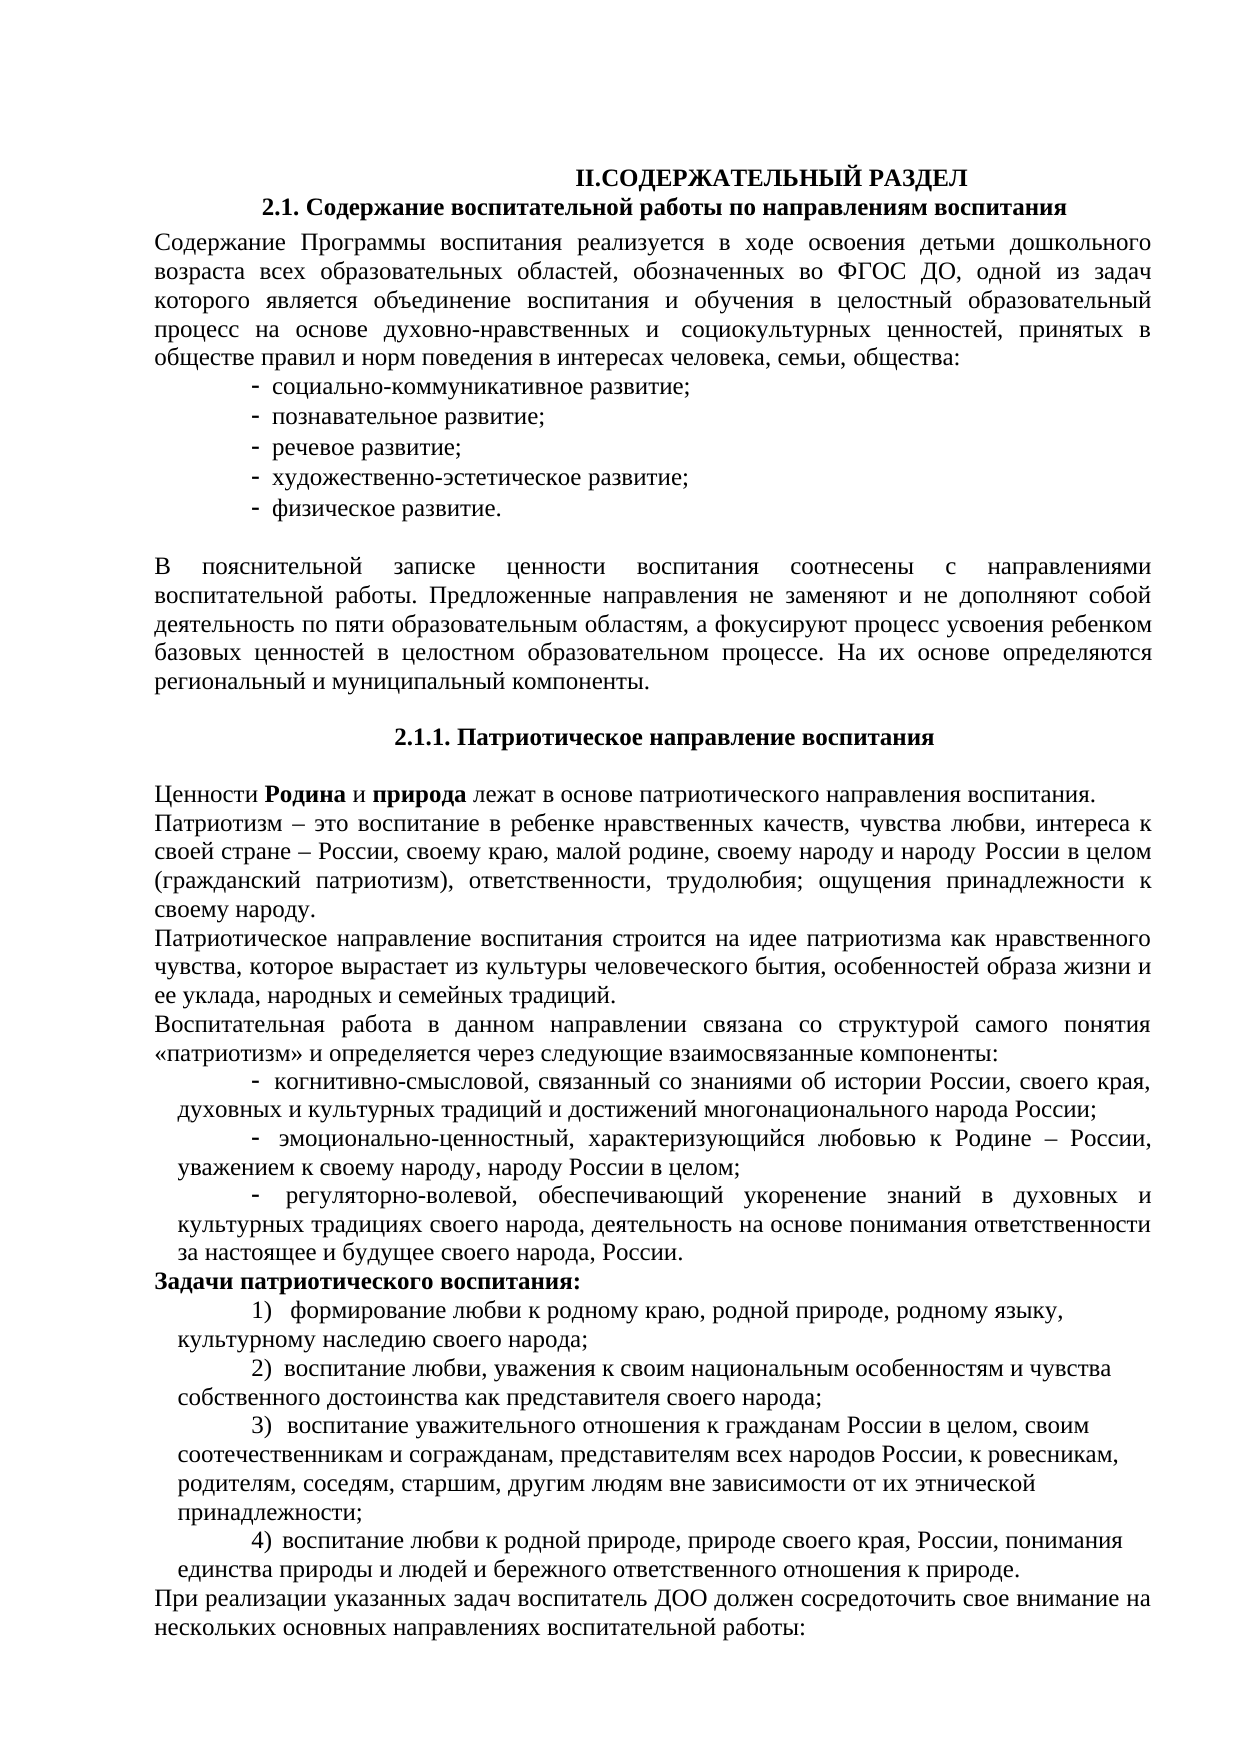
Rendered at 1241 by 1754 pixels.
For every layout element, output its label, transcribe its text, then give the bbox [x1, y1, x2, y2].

list Патриотическое направление воспитания [394, 722, 1176, 751]
text Задачи патриотического воспитания: [154, 1267, 1176, 1295]
text В пояснительной записке ценности воспитания соотнесены с направлениями воспитательной работы. Предложенные направления не заменяют и не дополняют собой деятельность по пяти образовательным областям, а фокусируют процесс усвоения ребенком базовых ценностей в целостном образовательном процессе. На их основе определяются региональный и муниципальный компоненты. [154, 551, 1152, 695]
list формирование любви к родному краю, родной природе, родному языку, культурному наследию своего народа; [177, 1295, 1152, 1353]
text При реализации указанных задач воспитатель ДОО должен сосредоточить свое внимание на нескольких основных направлениях воспитательной работы: [154, 1583, 1151, 1640]
text II.СОДЕРЖАТЕЛЬНЫЙ РАЗДЕЛ [575, 163, 1176, 192]
list физическое развитие. [251, 492, 1176, 522]
list когнитивно-смысловой, связанный со знаниями об истории России, своего края, духовных и культурных традиций и достижений многонационального народа России; [177, 1067, 1152, 1123]
text Содержание Программы воспитания реализуется в ходе освоения детьми дошкольного возраста всех образовательных областей, обозначенных во ФГОС ДО, одной из задач которого является объединение воспитания и обучения в целостный образовательный процесс на основе духовно-нравственных и социокультурных ценностей, принятых в обществе правил и норм поведения в интересах человека, семьи, общества: [154, 227, 1152, 371]
text Патриотическое направление воспитания строится на идее патриотизма как нравственного чувства, которое вырастает из культуры человеческого бытия, особенностей образа жизни и ее уклада, народных и семейных традиций. [154, 923, 1151, 1009]
list эмоционально-ценностный, характеризующийся любовью к Родине – России, уважением к своему народу, народу России в целом; [177, 1123, 1152, 1181]
text Патриотизм – это воспитание в ребенке нравственных качеств, чувства любви, интереса к своей стране – России, своему краю, малой родине, своему народу и народу России в целом (гражданский патриотизм), ответственности, трудолюбия; ощущения принадлежности к своему народу. [154, 808, 1152, 923]
list воспитание уважительного отношения к гражданам России в целом, своим соотечественникам и согражданам, представителям всех народов России, к ровесникам, родителям, соседям, старшим, другим людям вне зависимости от их этнической принадлежности; [177, 1410, 1152, 1525]
text Воспитательная работа в данном направлении связана со структурой самого понятия «патриотизм» и определяется через следующие взаимосвязанные компоненты: [154, 1009, 1151, 1067]
list воспитание любви к родной природе, природе своего края, России, понимания единства природы и людей и бережного ответственного отношения к природе. [177, 1525, 1152, 1583]
text Ценности Родина и природа лежат в основе патриотического направления воспитания. [154, 779, 1152, 808]
list Содержание воспитательной работы по направлениям воспитания [262, 192, 1176, 221]
list речевое развитие; [251, 431, 1176, 461]
list социально-коммуникативное развитие; [251, 371, 1176, 400]
list воспитание любви, уважения к своим национальным особенностям и чувства собственного достоинства как представителя своего народа; [177, 1353, 1151, 1410]
list познавательное развитие; [251, 400, 1176, 431]
list регуляторно-волевой, обеспечивающий укоренение знаний в духовных и культурных традициях своего народа, деятельность на основе понимания ответственности за настоящее и будущее своего народа, России. [177, 1181, 1152, 1266]
list художественно-эстетическое развитие; [251, 461, 1176, 492]
